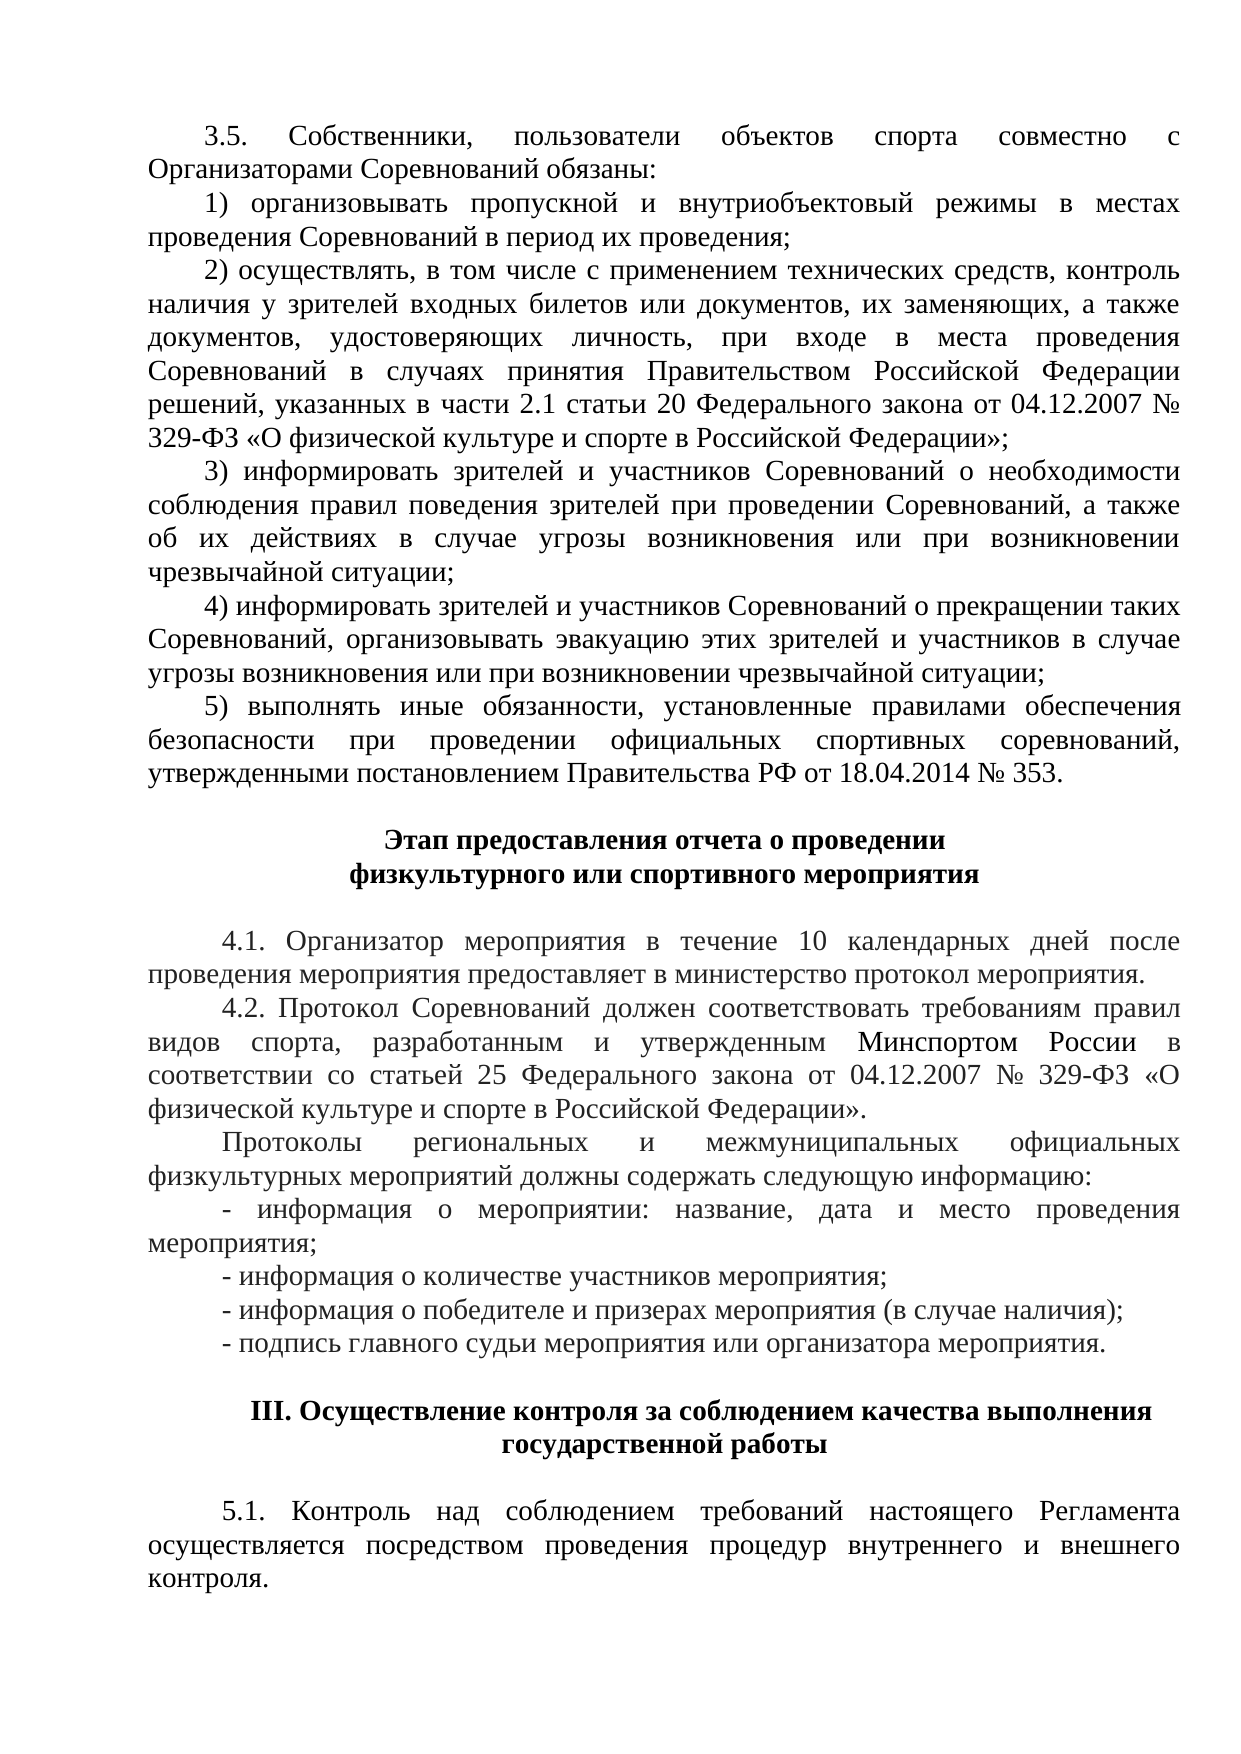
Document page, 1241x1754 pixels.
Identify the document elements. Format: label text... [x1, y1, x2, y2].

text 3) информировать зрителей и участников Соревнований о необходимости соблюдения правил поведения зрителей при проведении Соревнований, а также об их действиях в случае угрозы возникновения или при возникновении чрезвычайной ситуации; [148, 453, 1181, 588]
text 5) выполнять иные обязанности, установленные правилами обеспечения безопасности при проведении официальных спортивных соревнований, утвержденными постановлением Правительства РФ от 18.04.2014 № 353. [148, 688, 1181, 789]
text III. Осуществление контроля за соблюдением качества выполнения государственной работы [148, 1393, 1181, 1460]
text - информация о победителе и призерах мероприятия (в случае наличия); [148, 1292, 1181, 1326]
text 3.5. Собственники, пользователи объектов спорта совместно с Организаторами Соревнований обязаны: [148, 118, 1181, 185]
text 4.1. Организатор мероприятия в течение 10 календарных дней после проведения мероприятия предоставляет в министерство протокол мероприятия. [148, 923, 1181, 990]
text - информация о количестве участников мероприятия; [148, 1258, 1181, 1292]
text - информация о мероприятии: название, дата и место проведения мероприятия; [148, 1191, 1181, 1258]
text 4) информировать зрителей и участников Соревнований о прекращении таких Соревнований, организовывать эвакуацию этих зрителей и участников в случае угрозы возникновения или при возникновении чрезвычайной ситуации; [148, 588, 1181, 688]
text Этап предоставления отчета о проведении [148, 822, 1181, 856]
text 1) организовывать пропускной и внутриобъектовый режимы в местах проведения Соревнований в период их проведения; [148, 185, 1181, 252]
text физкультурного или спортивного мероприятия [148, 856, 1181, 889]
text 2) осуществлять, в том числе с применением технических средств, контроль наличия у зрителей входных билетов или документов, их заменяющих, а также документов, удостоверяющих личность, при входе в места проведения Соревнований в случаях принятия Правительством Российской Федерации решений, указанных в части 2.1 статьи 20 Федерального закона от 04.12.2007 № 329-ФЗ «О физической культуре и спорте в Российской Федерации»; [148, 252, 1181, 453]
text - подпись главного судьи мероприятия или организатора мероприятия. [148, 1326, 1181, 1359]
text 4.2. Протокол Соревнований должен соответствовать требованиям правил видов спорта, разработанным и утвержденным Минспортом России в соответствии со статьей 25 Федерального закона от 04.12.2007 № 329-ФЗ «О физической культуре и спорте в Российской Федерации». [148, 990, 1181, 1124]
text 5.1. Контроль над соблюдением требований настоящего Регламента осуществляется посредством проведения процедур внутреннего и внешнего контроля. [148, 1493, 1181, 1594]
text Протоколы региональных и межмуниципальных официальных физкультурных мероприятий должны содержать следующую информацию: [148, 1124, 1181, 1191]
